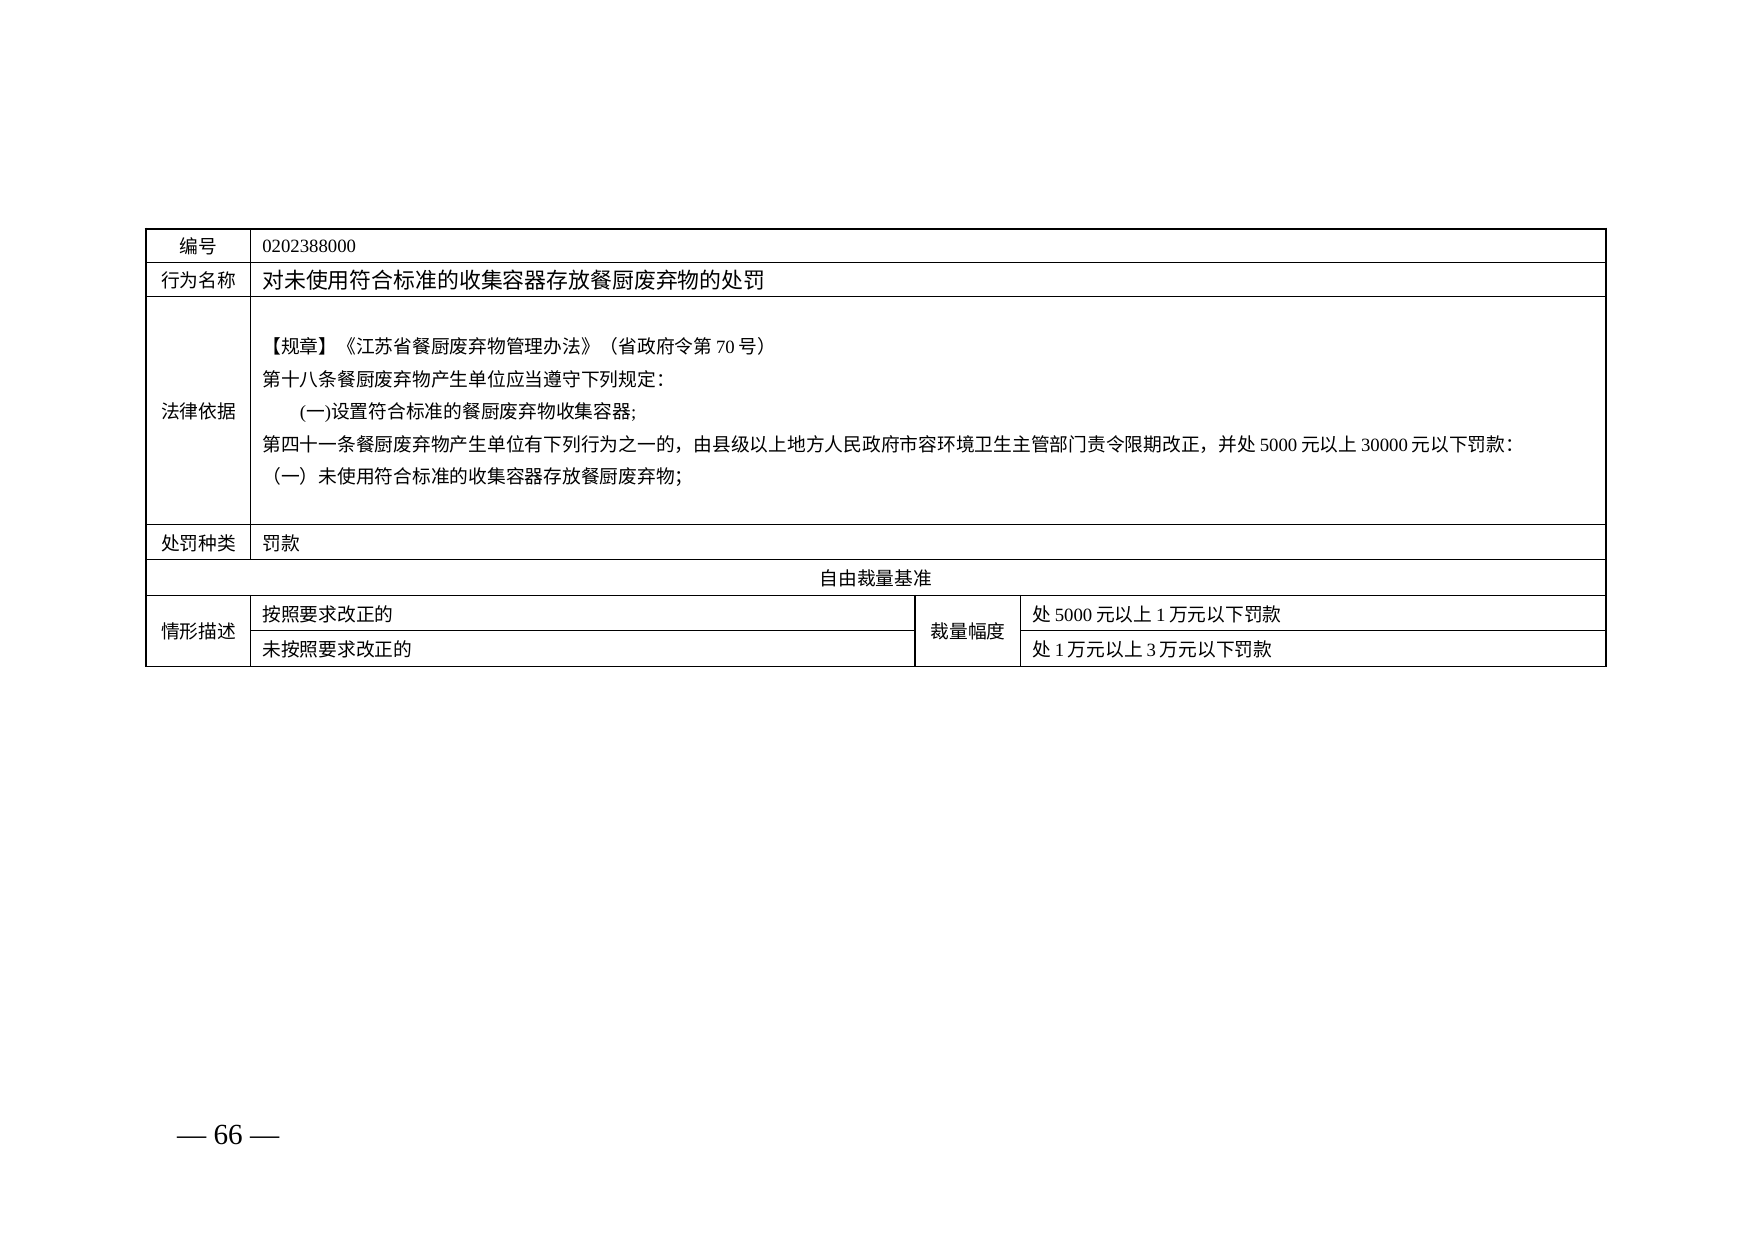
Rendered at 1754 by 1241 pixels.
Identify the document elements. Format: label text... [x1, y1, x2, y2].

table_cell 处1万元以上3万元以下罚款 [1021, 631, 1605, 666]
table_cell 行为名称 [147, 263, 250, 296]
table_cell 处5000元以上1万元以下罚款 [1021, 596, 1605, 630]
table_cell 未按照要求改正的 [251, 631, 914, 666]
table_cell 自由裁量基准 [147, 560, 1605, 595]
table_cell 【规章】《江苏省餐厨废弃物管理办法》（省政府令第70号） 第十八条餐厨废弃物产生单位应当遵守下列规定： (一)设置符合标准的餐厨废弃物收集容器; 第四十一条餐厨废弃物产生单位有下列行为之一的，由县级以上地方人民政府市容环境卫生主管部门责令限期改正，并处5000元以上30000元以下罚款： （一）未使用符合标准的收集容器存放餐厨废弃物； [251, 297, 1605, 524]
table_cell 处罚种类 [147, 525, 250, 559]
table_header 0202388000 [251, 230, 1605, 262]
table_cell 情形描述 [147, 596, 250, 666]
table_header 编号 [147, 230, 250, 262]
table_cell 法律依据 [147, 297, 250, 524]
table_cell 按照要求改正的 [251, 596, 914, 630]
table_cell 对未使用符合标准的收集容器存放餐厨废弃物的处罚 [251, 263, 1605, 296]
table_cell 裁量幅度 [916, 596, 1020, 666]
table_cell 罚款 [251, 525, 1605, 559]
